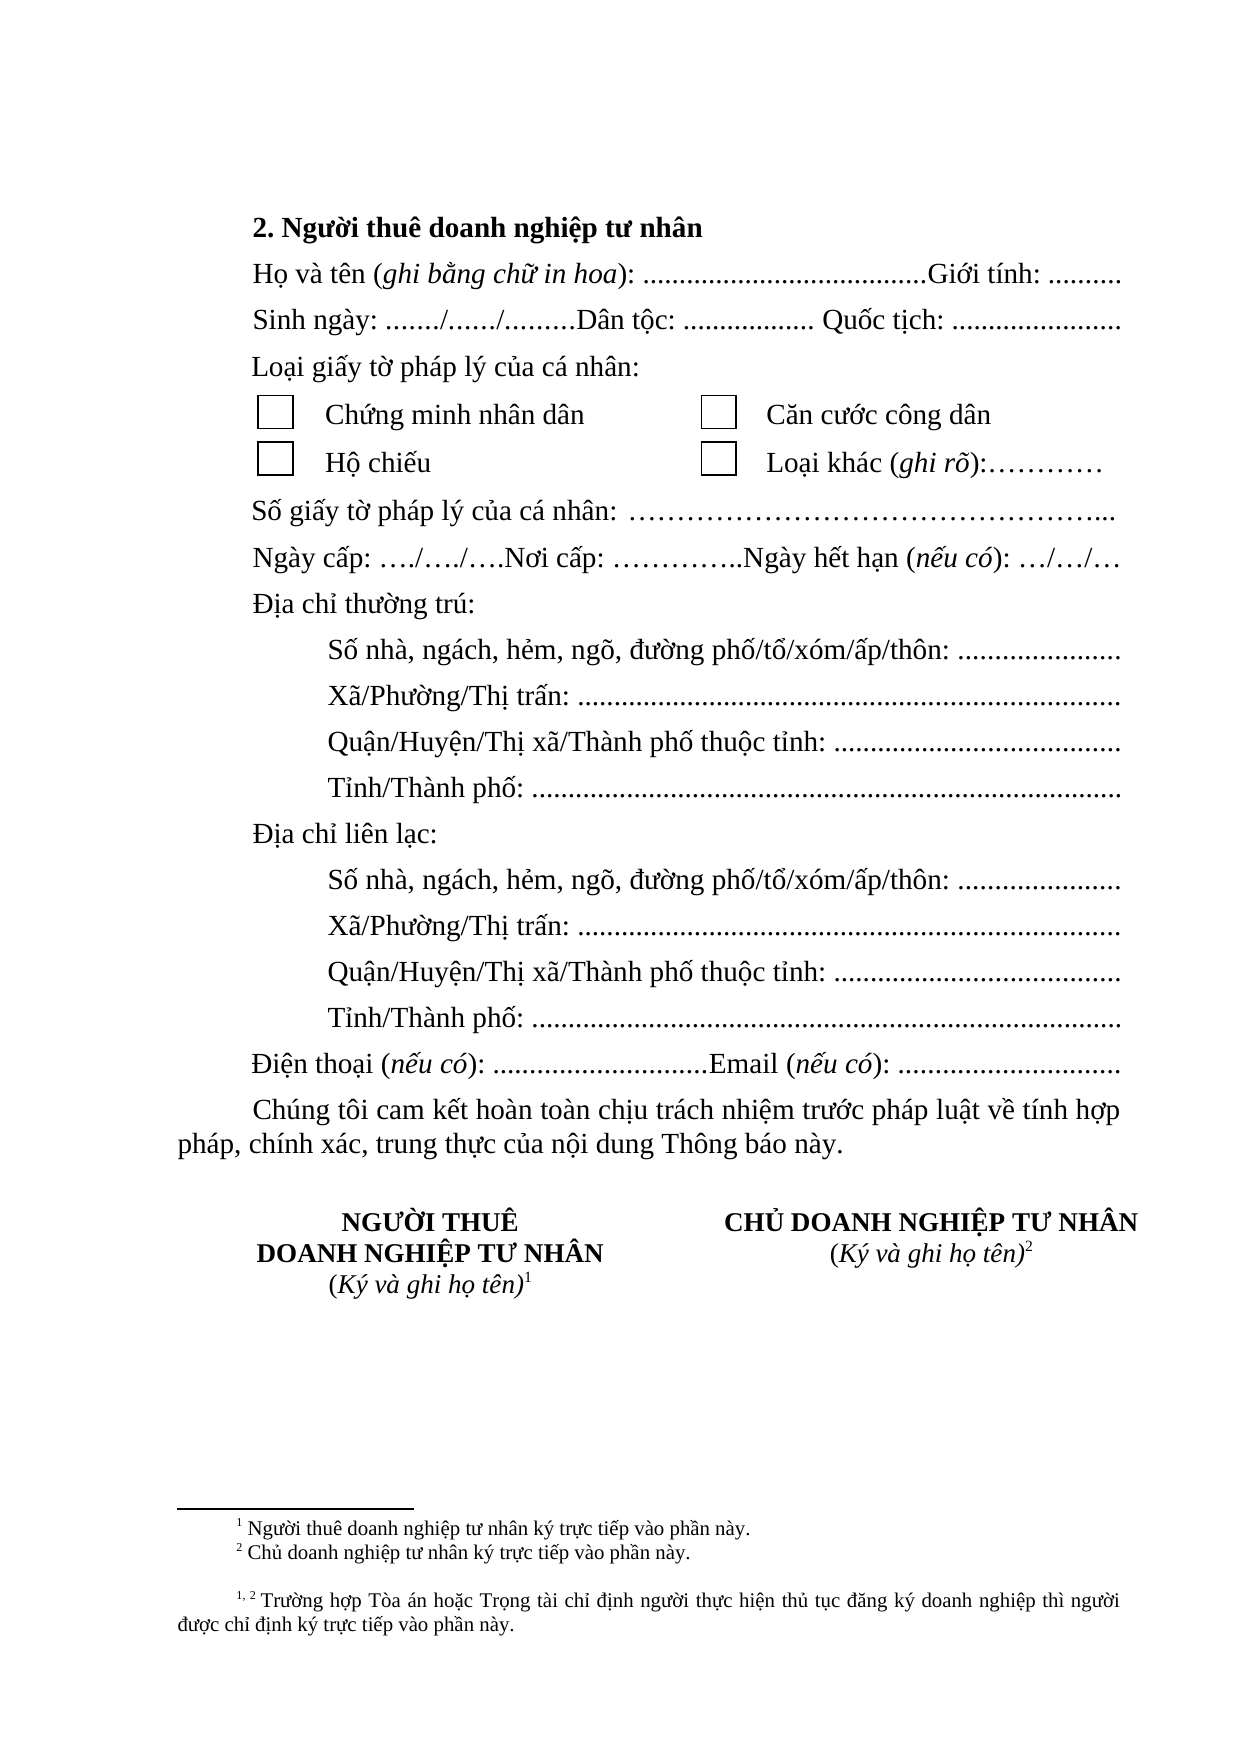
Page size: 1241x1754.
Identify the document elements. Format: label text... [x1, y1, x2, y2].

text Địa chỉ liên lạc: [177, 816, 1122, 850]
text Xã/Phường/Thị trấn: [177, 678, 1122, 712]
text Họ và tên (ghi bằng chữ in hoa): Giới tính: [177, 256, 1122, 290]
table_header CHỦ DOANH NGHIỆP TƯ NHÂN (Ký và ghi họ tên) [694, 1206, 1168, 1299]
text Ngày cấp: …./…./….Nơi cấp: …………..Ngày hết hạn (nếu có): …/…/… [177, 540, 1122, 573]
table_cell Hộ chiếu [240, 432, 681, 479]
table_header Căn cước công dân [681, 384, 1133, 432]
text Số giấy tờ pháp lý của cá nhân: …………………………………………... [251, 492, 1122, 527]
text Số nhà, ngách, hẻm, ngõ, đường phố/tổ/xóm/ấp/thôn: [177, 862, 1122, 896]
text Xã/Phường/Thị trấn: [177, 908, 1122, 942]
text Quận/Huyện/Thị xã/Thành phố thuộc tỉnh: [177, 724, 1122, 758]
table_header NGƯỜI THUÊ DOANH NGHIỆP TƯ NHÂN (Ký và ghi họ tên) [166, 1206, 694, 1299]
text Loại giấy tờ pháp lý của cá nhân: [251, 348, 1122, 384]
text Số nhà, ngách, hẻm, ngõ, đường phố/tổ/xóm/ấp/thôn: [177, 632, 1122, 666]
text 2. Người thuê doanh nghiệp tư nhân [177, 210, 1122, 244]
text Sinh ngày: / / Dân tộc: Quốc tịch: [177, 302, 1122, 336]
table_cell Loại khác (ghi rõ):………… [681, 432, 1133, 479]
text Địa chỉ thường trú: [177, 586, 1122, 619]
table_header Chứng minh nhân dân [240, 384, 681, 432]
text Quận/Huyện/Thị xã/Thành phố thuộc tỉnh: [177, 954, 1122, 988]
text Tỉnh/Thành phố: [177, 1000, 1122, 1034]
text Chúng tôi cam kết hoàn toàn chịu trách nhiệm trước pháp luật về tính hợp pháp, chính xác, trung thực của nội dung Thông báo này. [177, 1092, 1122, 1159]
text Điện thoại (nếu có): Email (nếu có): [177, 1046, 1122, 1080]
text Tỉnh/Thành phố: [177, 770, 1122, 804]
